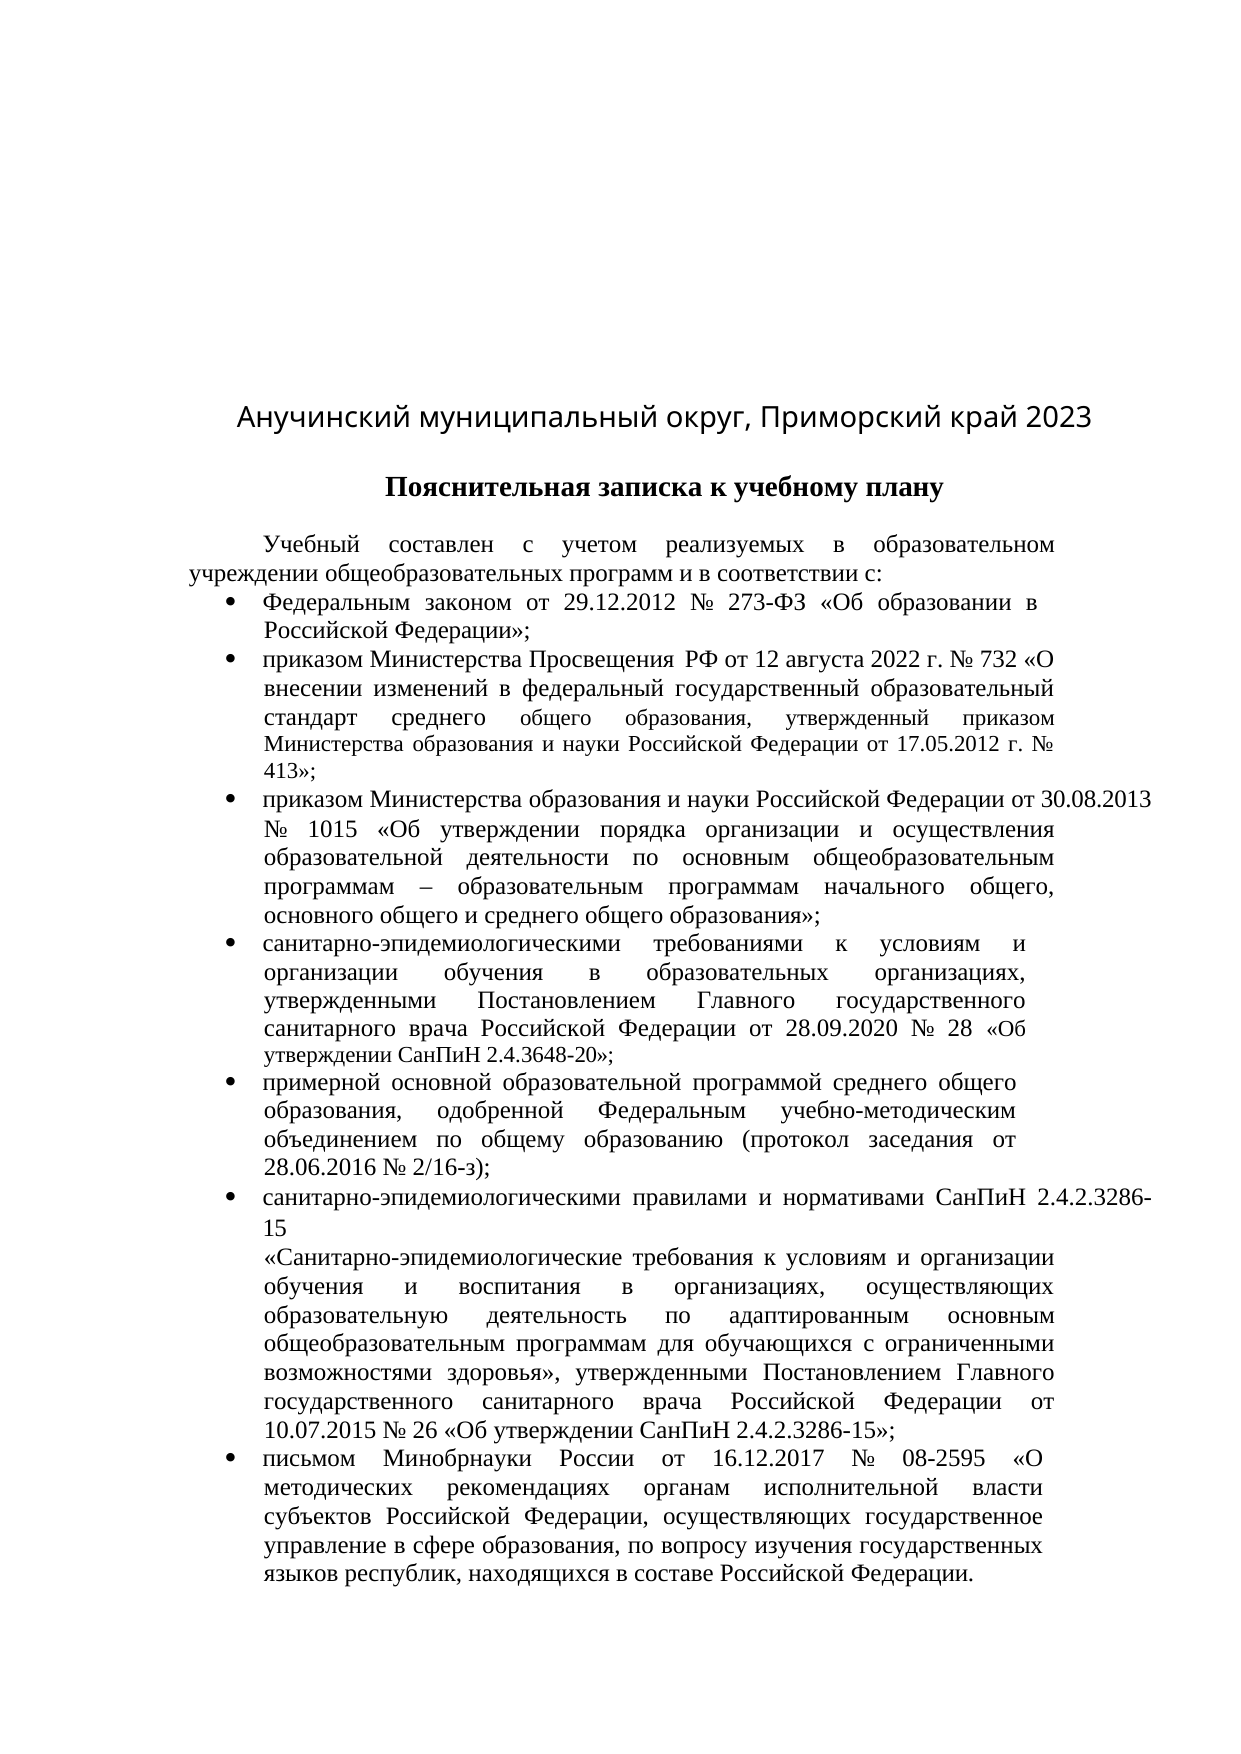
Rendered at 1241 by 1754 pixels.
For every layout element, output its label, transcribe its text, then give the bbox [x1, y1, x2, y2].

text «Санитарно-эпидемиологические требования к условиям и организации обучения и воспитания в организациях, осуществляющих образовательную деятельность по адаптированным основным общеобразовательным программам для обучающихся с ограниченными возможностями здоровья», утвержденными Постановлением Главного государственного санитарного врача Российской Федерации от 10.07.2015 № 26 «Об утверждении СанПиН 2.4.2.3286-15»; [264, 1242, 1054, 1443]
list санитарно-эпидемиологическими требованиями к условиям и организации обучения в образовательных организациях, утвержденными Постановлением Главного государственного санитарного врача Российской Федерации от 28.09.2020 № 28 «Об утверждении СанПиН 2.4.3648-20»; [226, 929, 1026, 1068]
list Федеральным законом от 29.12.2012 № 273-ФЗ «Об образовании в Российской Федерации»; [226, 587, 1038, 644]
text Учебный составлен с учетом реализуемых в образовательном учреждении общеобразовательных программ и в соответствии с: [188, 529, 1054, 587]
list приказом Министерства образования и науки Российской Федерации от 30.08.2013 [226, 783, 1152, 814]
text № 1015 «Об утверждении порядка организации и осуществления образовательной деятельности по основным общеобразовательным программам – образовательным программам начального общего, основного общего и среднего общего образования»; [264, 814, 1054, 929]
list санитарно-эпидемиологическими правилами и нормативами СанПиН 2.4.2.3286-15 [226, 1181, 1152, 1242]
list приказом Министерства Просвещения РФ от 12 августа 2022 г. № 732 «О внесении изменений в федеральный государственный образовательный стандарт среднего общего образования, утвержденный приказом Министерства образования и науки Российской Федерации от 17.05.2012 г. № 413»; [226, 644, 1054, 783]
text Пояснительная записка к учебному плану [177, 469, 1152, 503]
list примерной основной образовательной программой среднего общего образования, одобренной Федеральным учебно-методическим объединением по общему образованию (протокол заседания от 28.06.2016 № 2/16-з); [226, 1068, 1016, 1181]
list письмом Минобрнауки России от 16.12.2017 № 08-2595 «О методических рекомендациях органам исполнительной власти субъектов Российской Федерации, осуществляющих государственное управление в сфере образования, по вопросу изучения государственных языков республик, находящихся в составе Российской Федерации. [226, 1443, 1043, 1587]
text Анучинский муниципальный округ, Приморский край 2023 [177, 396, 1152, 436]
